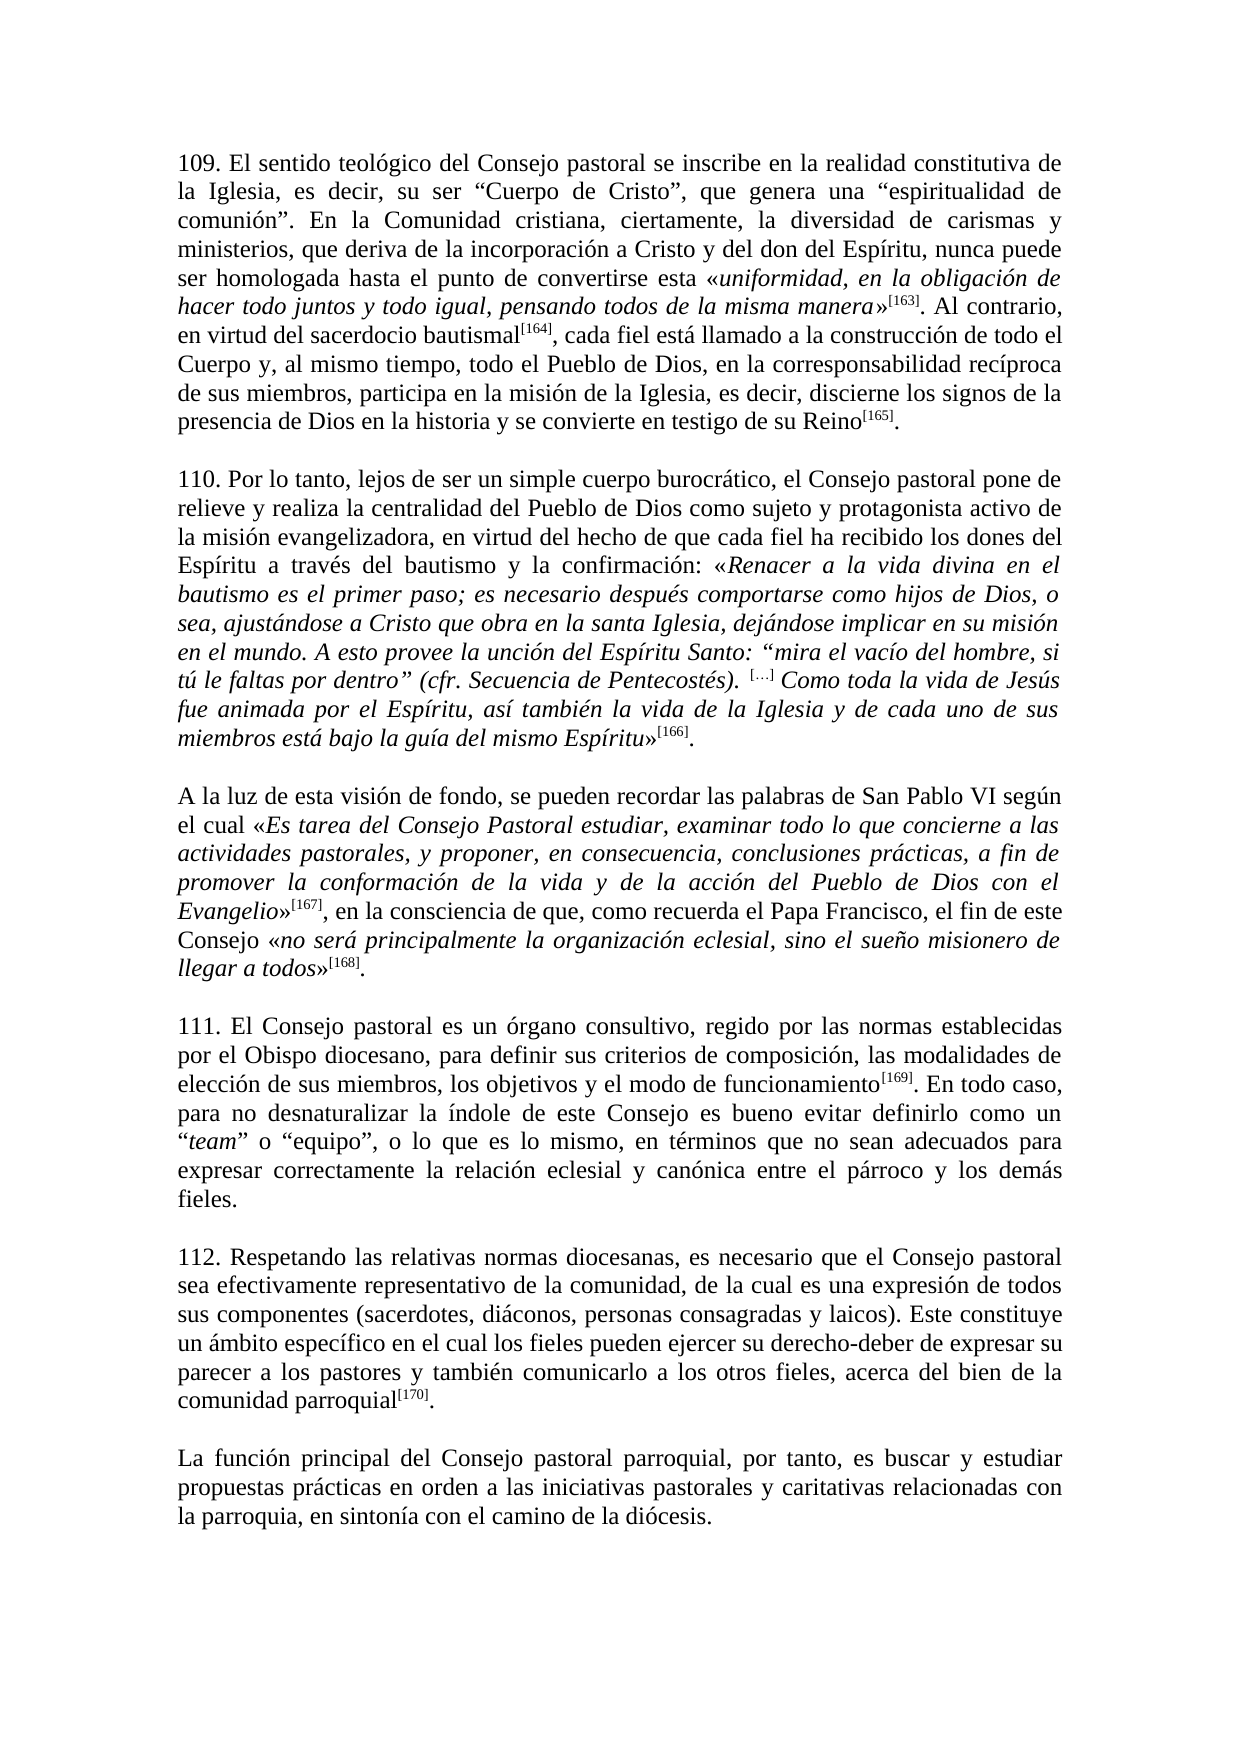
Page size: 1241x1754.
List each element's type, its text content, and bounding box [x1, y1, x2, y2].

text La función principal del Consejo pastoral parroquial, por tanto, es buscar y estudiar propuestas prácticas en orden a las iniciativas pastorales y caritativas relacionadas con la parroquia, en sintonía con el camino de la diócesis. [177, 1443, 1063, 1530]
text 112. Respetando las relativas normas diocesanas, es necesario que el Consejo pastoral sea efectivamente representativo de la comunidad, de la cual es una expresión de todos sus componentes (sacerdotes, diáconos, personas consagradas y laicos). Este constituye un ámbito específico en el cual los fieles pueden ejercer su derecho-deber de expresar su parecer a los pastores y también comunicarlo a los otros fieles, acerca del bien de la comunidad parroquial[170]. [177, 1242, 1063, 1414]
text 111. El Consejo pastoral es un órgano consultivo, regido por las normas establecidas por el Obispo diocesano, para definir sus criterios de composición, las modalidades de elección de sus miembros, los objetivos y el modo de funcionamiento[169]. En todo caso, para no desnaturalizar la índole de este Consejo es bueno evitar definirlo como un “team” o “equipo”, o lo que es lo mismo, en términos que no sean adecuados para expresar correctamente la relación eclesial y canónica entre el párroco y los demás fieles. [177, 1011, 1063, 1213]
text 109. El sentido teológico del Consejo pastoral se inscribe en la realidad constitutiva de la Iglesia, es decir, su ser “Cuerpo de Cristo”, que genera una “espiritualidad de comunión”. En la Comunidad cristiana, ciertamente, la diversidad de carismas y ministerios, que deriva de la incorporación a Cristo y del don del Espíritu, nunca puede ser homologada hasta el punto de convertirse esta «uniformidad, en la obligación de hacer todo juntos y todo igual, pensando todos de la misma manera»[163]. Al contrario, en virtud del sacerdocio bautismal[164], cada fiel está llamado a la construcción de todo el Cuerpo y, al mismo tiempo, todo el Pueblo de Dios, en la corresponsabilidad recíproca de sus miembros, participa en la misión de la Iglesia, es decir, discierne los signos de la presencia de Dios en la historia y se convierte en testigo de su Reino[165]. [177, 148, 1063, 435]
text 110. Por lo tanto, lejos de ser un simple cuerpo burocrático, el Consejo pastoral pone de relieve y realiza la centralidad del Pueblo de Dios como sujeto y protagonista activo de la misión evangelizadora, en virtud del hecho de que cada fiel ha recibido los dones del Espíritu a través del bautismo y la confirmación: «Renacer a la vida divina en el bautismo es el primer paso; es necesario después comportarse como hijos de Dios, o sea, ajustándose a Cristo que obra en la santa Iglesia, dejándose implicar en su misión en el mundo. A esto provee la unción del Espíritu Santo: “mira el vacío del hombre, si tú le faltas por dentro” (cfr. Secuencia de Pentecostés). […] Como toda la vida de Jesús fue animada por el Espíritu, así también la vida de la Iglesia y de cada uno de sus miembros está bajo la guía del mismo Espíritu»[166]. [177, 464, 1063, 752]
text A la luz de esta visión de fondo, se pueden recordar las palabras de San Pablo VI según el cual «Es tarea del Consejo Pastoral estudiar, examinar todo lo que concierne a las actividades pastorales, y proponer, en consecuencia, conclusiones prácticas, a fin de promover la conformación de la vida y de la acción del Pueblo de Dios con el Evangelio»[167], en la consciencia de que, como recuerda el Papa Francisco, el fin de este Consejo «no será principalmente la organización eclesial, sino el sueño misionero de llegar a todos»[168]. [177, 781, 1063, 982]
